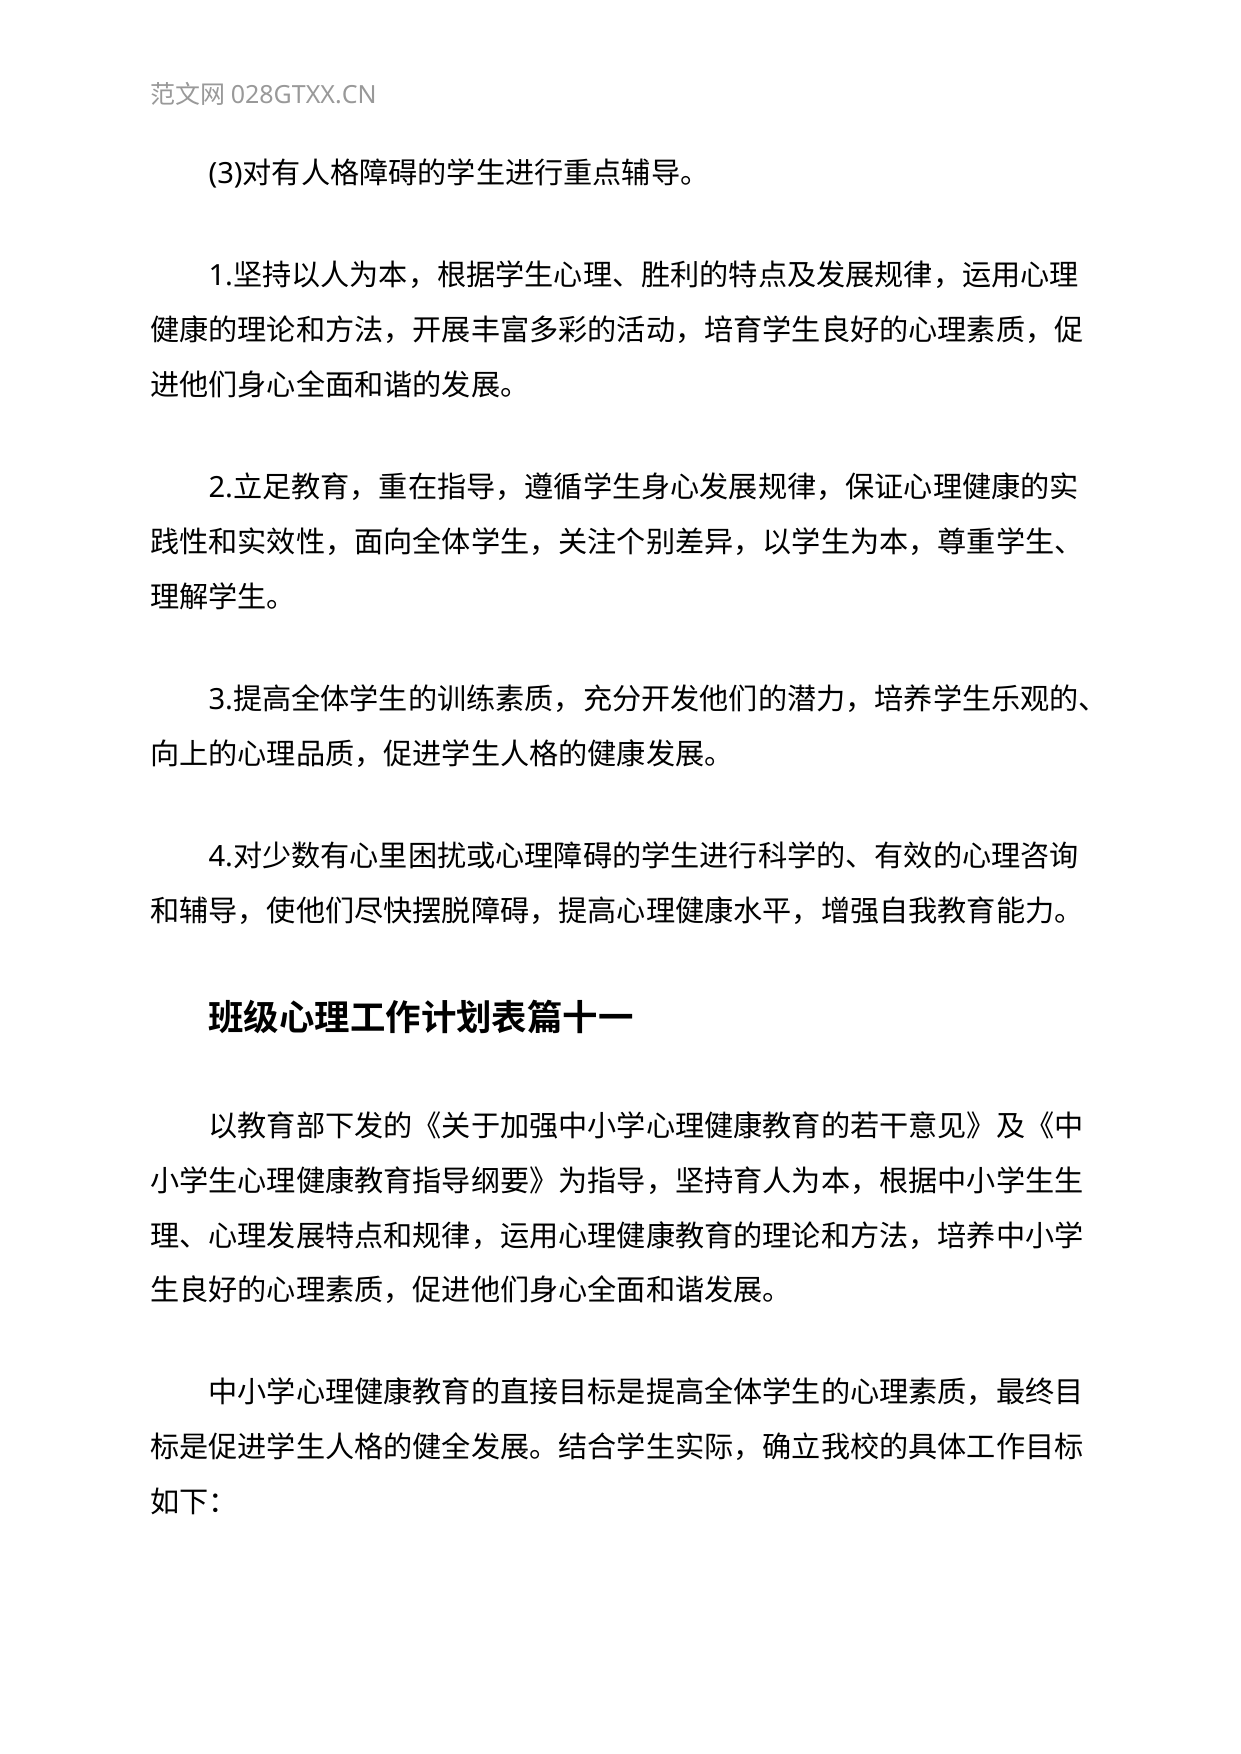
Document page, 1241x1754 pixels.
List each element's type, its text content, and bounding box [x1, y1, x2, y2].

text 2.立足教育，重在指导，遵循学生身心发展规律，保证心理健康的实践性和实效性，面向全体学生，关注个别差异，以学生为本，尊重学生、理解学生。 [150, 464, 1090, 616]
text 以教育部下发的《关于加强中小学心理健康教育的若干意见》及《中小学生心理健康教育指导纲要》为指导，坚持育人为本，根据中小学生生理、心理发展特点和规律，运用心理健康教育的理论和方法，培养中小学生良好的心理素质，促进他们身心全面和谐发展。 [150, 1102, 1090, 1309]
text 班级心理工作计划表篇十一 [150, 989, 1090, 1040]
text 中小学心理健康教育的直接目标是提高全体学生的心理素质，最终目标是促进学生人格的健全发展。结合学生实际，确立我校的具体工作目标如下： [150, 1369, 1090, 1521]
text (3)对有人格障碍的学生进行重点辅导。 [150, 150, 1090, 192]
text 3.提高全体学生的训练素质，充分开发他们的潜力，培养学生乐观的、向上的心理品质，促进学生人格的健康发展。 [150, 675, 1090, 773]
text 1.坚持以人为本，根据学生心理、胜利的特点及发展规律，运用心理健康的理论和方法，开展丰富多彩的活动，培育学生良好的心理素质，促进他们身心全面和谐的发展。 [150, 252, 1090, 404]
text 4.对少数有心里困扰或心理障碍的学生进行科学的、有效的心理咨询和辅导，使他们尽快摆脱障碍，提高心理健康水平，增强自我教育能力。 [150, 832, 1090, 929]
